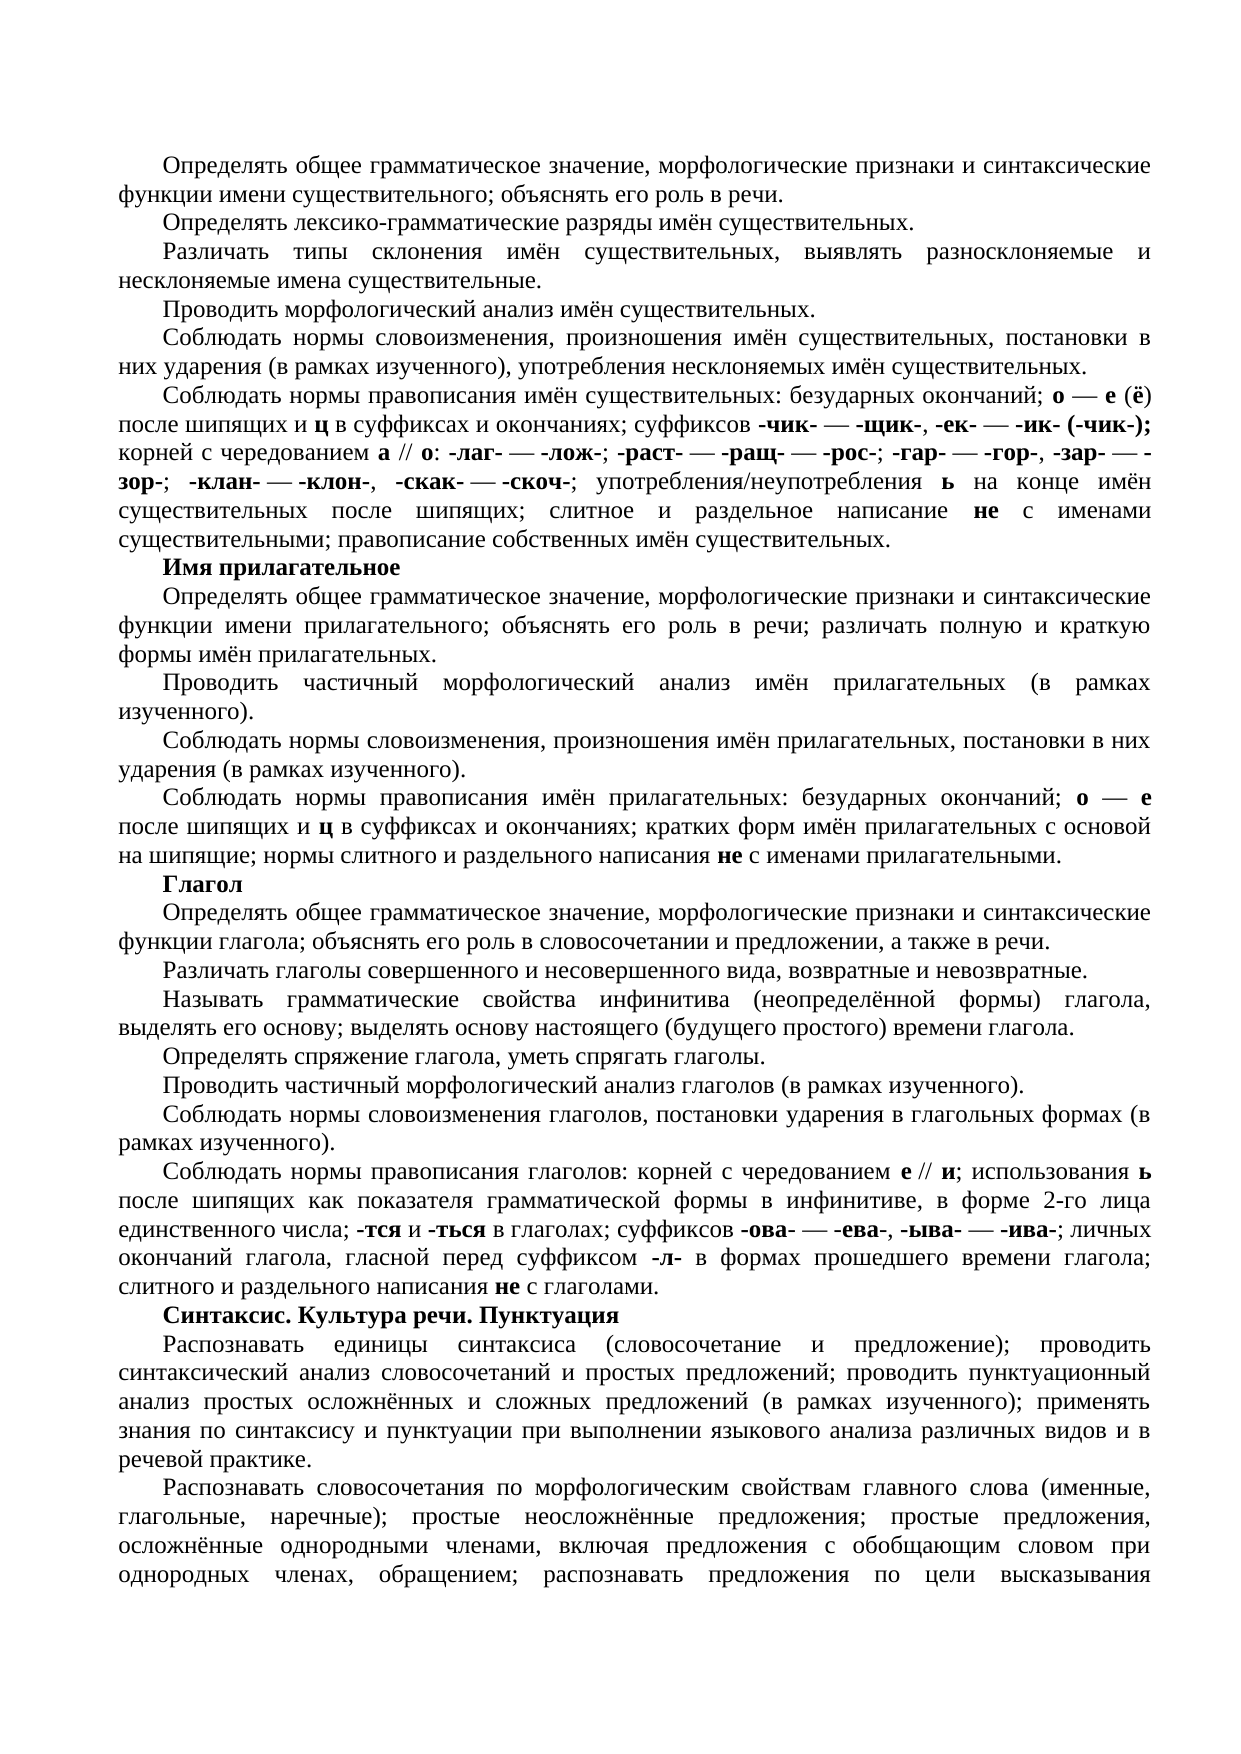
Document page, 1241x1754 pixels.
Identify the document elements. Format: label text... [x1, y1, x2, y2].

text Определять общее грамматическое значение, морфологические признаки и синтаксические функции имени существительного; объяснять его роль в речи. [118, 610, 1152, 667]
text Проводить морфологический анализ имён существительных, частичный морфологический анализ имён прилагательных, глаголов. [118, 466, 1152, 524]
text Распознавать имена существительные, имена прилагательные, глаголы. [118, 437, 1152, 466]
text Проводить морфологический анализ имён существительных. [118, 754, 1152, 782]
text Проводить частичный морфологический анализ глаголов (в рамках изученного). [118, 1530, 1152, 1559]
text Имя существительное [118, 581, 1152, 610]
text Применять знания по морфологии при выполнении языкового анализа различных видов и в речевой практике. [118, 524, 1152, 581]
text Глагол [118, 1329, 1152, 1357]
text Соблюдать нормы словоизменения, произношения имён прилагательных, постановки в них ударения (в рамках изученного). [118, 1185, 1152, 1242]
text Имя прилагательное [118, 1012, 1152, 1041]
text Соблюдать нормы правописания имён прилагательных: безударных окончаний; о — е после шипящих и ц в суффиксах и окончаниях; кратких форм имён прилагательных с основой на шипящие; нормы слитного и раздельного написания не с именами прилагательными. [118, 1242, 1152, 1329]
text Уместно использовать слова с суффиксами оценки в собственной речи. [118, 294, 1152, 322]
text Применять знания по морфемике при выполнении языкового анализа различных видов и в практике правописания неизменяемых приставок и приставок на -з (-с); ы — и после приставок; корней с безударными проверяемыми, непроверяемыми, чередующимися гласными (в рамках изученного); корней с проверяемыми, непроверяемыми, непроизносимыми согласными (в рамках изученного); ё — о после шипящих в корне слова; ы — и после ц. [118, 150, 1152, 294]
text Соблюдать нормы словоизменения, произношения имён существительных, постановки в них ударения (в рамках изученного), употребления несклоняемых имён существительных. [118, 782, 1152, 840]
text Проводить частичный морфологический анализ имён прилагательных (в рамках изученного). [118, 1127, 1152, 1185]
text Определять лексико-грамматические разряды имён существительных. [118, 667, 1152, 696]
text Определять общее грамматическое значение, морфологические признаки и синтаксические функции имени прилагательного; объяснять его роль в речи; различать полную и краткую формы имён прилагательных. [118, 1041, 1152, 1127]
text Морфология. Культура речи. Орфография [118, 322, 1152, 351]
text Определять спряжение глагола, уметь спрягать глаголы. [118, 1501, 1152, 1530]
text Определять общее грамматическое значение, морфологические признаки и синтаксические функции глагола; объяснять его роль в словосочетании и предложении, а также в речи. [118, 1357, 1152, 1415]
text Различать типы склонения имён существительных, выявлять разносклоняемые и несклоняемые имена существительные. [118, 696, 1152, 754]
text Называть грамматические свойства инфинитива (неопределённой формы) глагола, выделять его основу; выделять основу настоящего (будущего простого) времени глагола. [118, 1444, 1152, 1501]
text Соблюдать нормы правописания имён существительных: безударных окончаний; о — е (ё) после шипящих и ц в суффиксах и окончаниях; суффиксов -чик- — -щик-, -ек- — -ик- (-чик-); корней с чередованием а // о: -лаг- — -лож-; -раст- — -ращ- — -рос-; -гар- — -гор-, -зар- — -зор-; -клан- — -клон-, -скак- — -скоч-; употребления/неупотребления ь на конце имён существительных после шипящих; слитное и раздельное написание не с именами существительными; правописание собственных имён существительных. [118, 840, 1152, 1012]
text Различать глаголы совершенного и несовершенного вида, возвратные и невозвратные. [118, 1415, 1152, 1444]
text Применять знания о частях речи как лексико-грамматических разрядах слов, о грамматическом значении слова, о системе частей речи в русском языке для решения практико-ориентированных учебных задач. [118, 351, 1152, 437]
